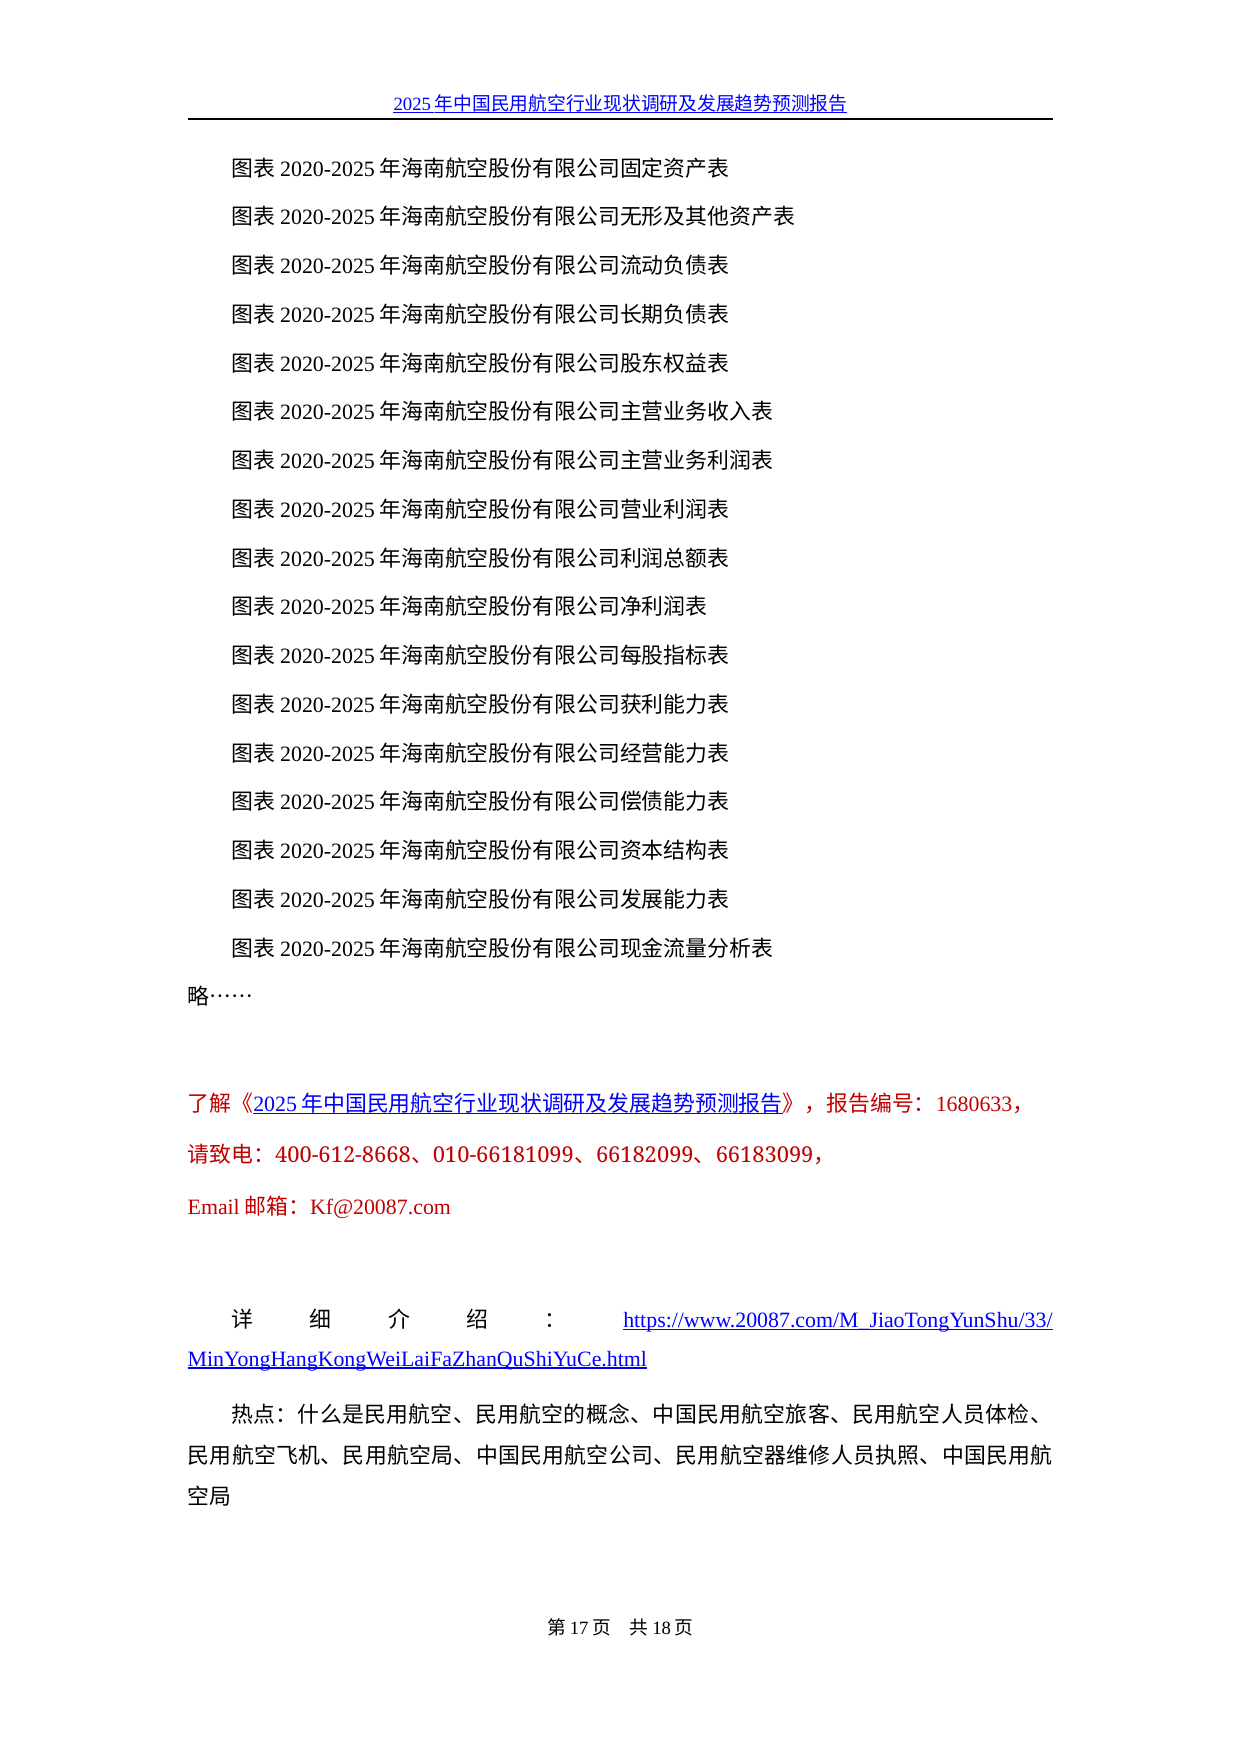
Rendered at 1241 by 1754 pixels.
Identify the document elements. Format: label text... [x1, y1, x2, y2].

text 详细介绍：https://www.20087.com/M_JiaoTongYunShu/33/MinYongHangKongWeiLaiFaZhanQuShiYuCe.html [187, 1301, 1053, 1374]
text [187, 150, 1053, 1011]
text 了解《2025年中国民用航空行业现状调研及发展趋势预测报告》，报告编号：1680633， [187, 1085, 1053, 1118]
text 热点：什么是民用航空、民用航空的概念、中国民用航空旅客、民用航空人员体检、民用航空飞机、民用航空局、中国民用航空公司、民用航空器维修人员执照、中国民用航空局 [187, 1397, 1053, 1511]
text Email邮箱：Kf@20087.com [187, 1188, 1053, 1221]
text 请致电：400-612-8668、010-66181099、66182099、66183099， [187, 1137, 1053, 1169]
